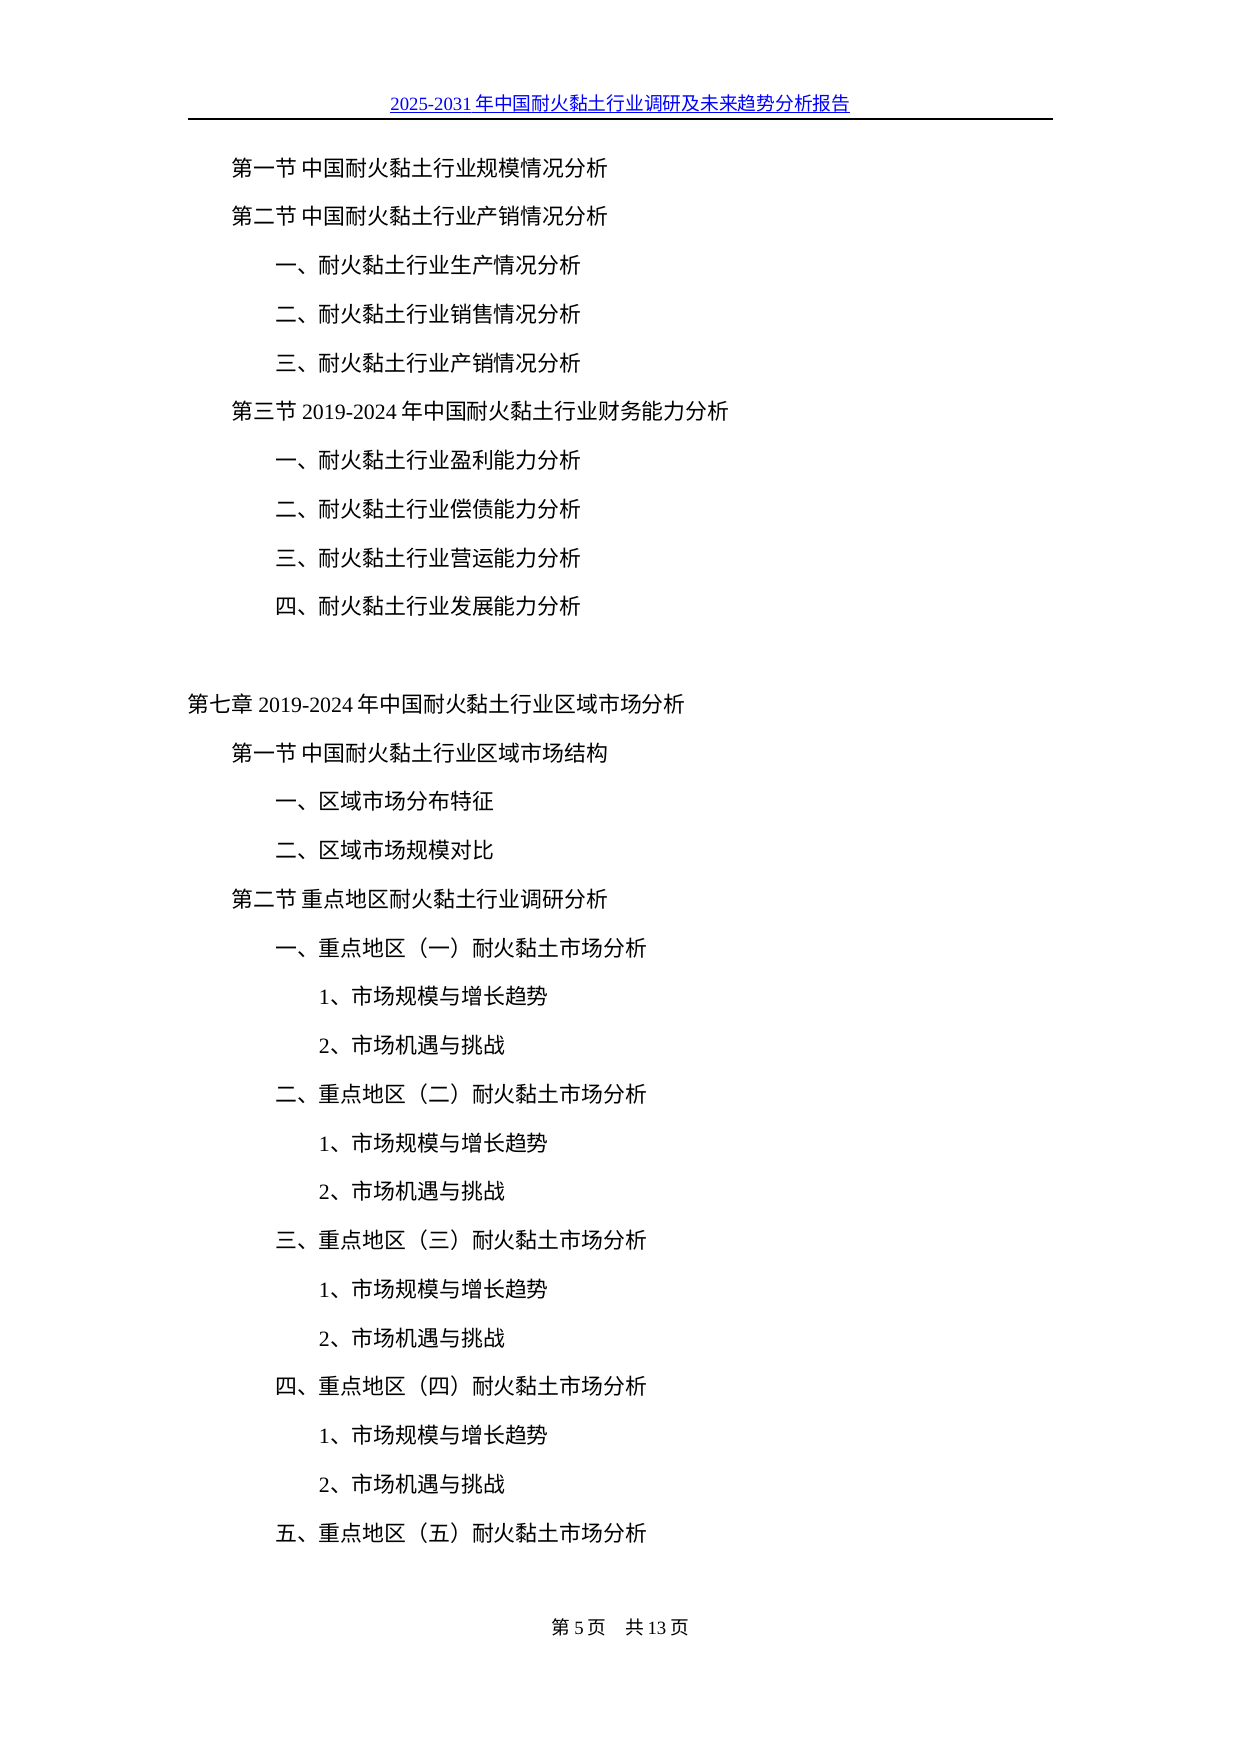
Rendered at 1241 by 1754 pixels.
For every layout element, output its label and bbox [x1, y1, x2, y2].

text [187, 150, 1053, 1548]
